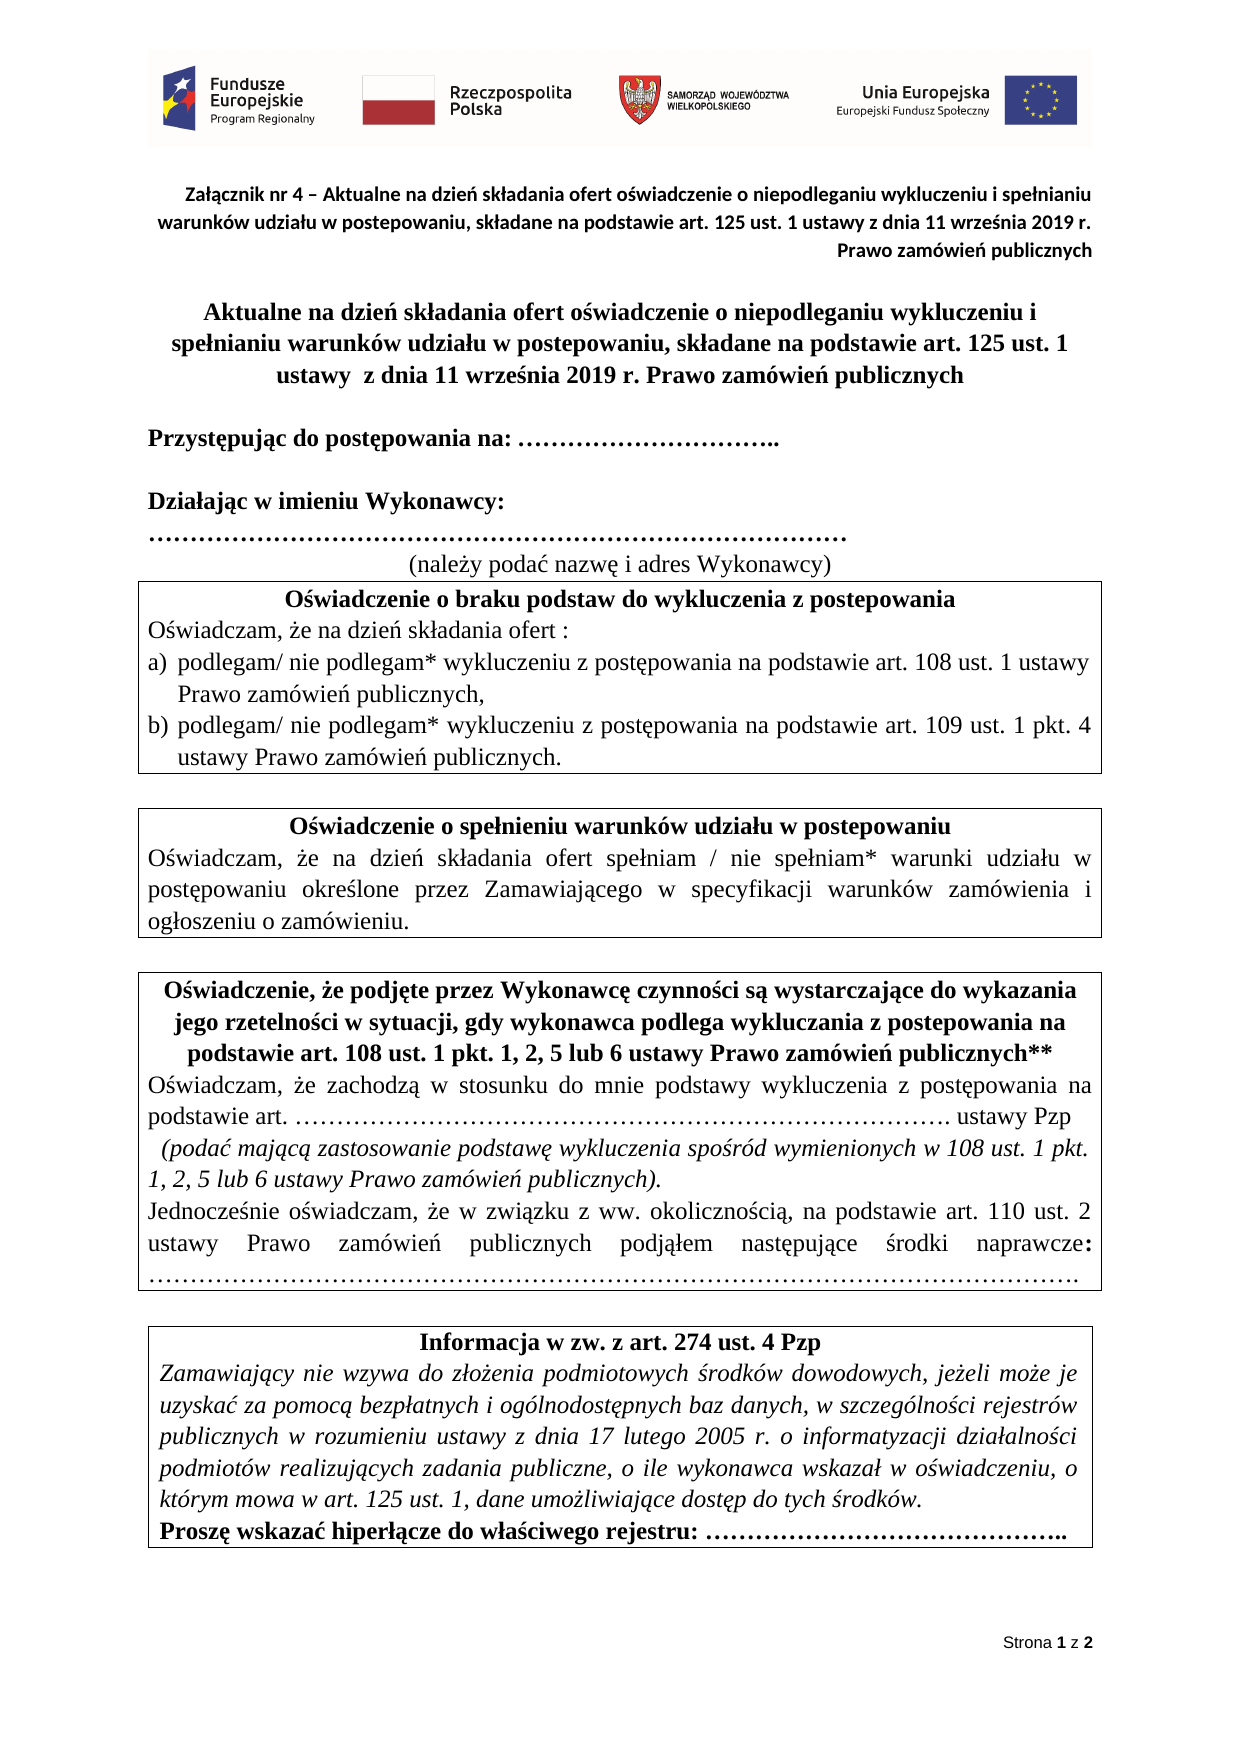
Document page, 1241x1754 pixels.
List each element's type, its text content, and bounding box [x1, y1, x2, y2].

text Aktualne na dzień składania ofert oświadczenie o niepodleganiu wykluczeniu i spełnianiu warunków udziału w postepowaniu, składane na podstawie art. 125 ust. 1 ustawy z dnia 11 września 2019 r. Prawo zamówień publicznych [148, 297, 1093, 389]
picture [147, 49, 1093, 147]
text Działając w imieniu Wykonawcy: ………………………………………………………………………… [148, 486, 1093, 546]
text Oświadczam, że zachodzą w stosunku do mnie podstawy wykluczenia z postępowania na podstawie art. ……………………………………………………………………. ustawy Pzp [139, 1067, 1101, 1130]
table_header Informacja w zw. z art. 274 ust. 4 Pzp Zamawiający nie wzywa do złożenia podmiotowych środków dowodowych, jeżeli może je uzyskać za pomocą bezpłatnych i ogólnodostępnych baz danych, w szczególności rejestrów publicznych w rozumieniu ustawy z dnia 17 lutego 2005 r. o informatyzacji działalności podmiotów realizujących zadania publiczne, o ile wykonawca wskazał w oświadczeniu, o którym mowa w art. 125 ust. 1, dane umożliwiające dostęp do tych środków. Proszę wskazać hiperłącze do właściwego rejestru: …………………………………….. [149, 1327, 1092, 1547]
text (należy podać nazwę i adres Wykonawcy) [148, 549, 1093, 578]
text Oświadczam, że na dzień składania ofert : [139, 612, 1101, 644]
subtitle Załącznik nr 4 – Aktualne na dzień składania ofert oświadczenie o niepodleganiu wykluczeniu i spełnianiu warunków udziału w postepowaniu, składane na podstawie art. 125 ust. 1 ustawy z dnia 11 września 2019 r. Prawo zamówień publicznych [148, 181, 1093, 263]
text Oświadczam, że na dzień składania ofert spełniam / nie spełniam* warunki udziału w postępowaniu określone przez Zamawiającego w specyfikacji warunków zamówienia i ogłoszeniu o zamówieniu. [139, 839, 1101, 937]
text b) podlegam/ nie podlegam* wykluczeniu z postępowania na podstawie art. 109 ust. 1 pkt. 4 ustawy Prawo zamówień publicznych. [139, 707, 1101, 773]
text Oświadczenie o braku podstaw do wykluczenia z postepowania [139, 582, 1101, 612]
text Oświadczenie, że podjęte przez Wykonawcę czynności są wystarczające do wykazania jego rzetelności w sytuacji, gdy wykonawca podlega wykluczania z postepowania na podstawie art. 108 ust. 1 pkt. 1, 2, 5 lub 6 ustawy Prawo zamówień publicznych** [139, 973, 1101, 1067]
text a) podlegam/ nie podlegam* wykluczeniu z postępowania na podstawie art. 108 ust. 1 ustawy Prawo zamówień publicznych, [139, 644, 1101, 707]
text Przystępując do postępowania na: ………………………….. [148, 423, 1093, 452]
text Oświadczenie o spełnieniu warunków udziału w postepowaniu [139, 809, 1101, 839]
text Jednocześnie oświadczam, że w związku z ww. okolicznością, na podstawie art. 110 ust. 2 ustawy Prawo zamówień publicznych podjąłem następujące środki naprawcze: …………………………………………………………………………………………………. [139, 1193, 1101, 1290]
text (podać mającą zastosowanie podstawę wykluczenia spośród wymienionych w 108 ust. 1 pkt. 1, 2, 5 lub 6 ustawy Prawo zamówień publicznych). [139, 1130, 1101, 1193]
